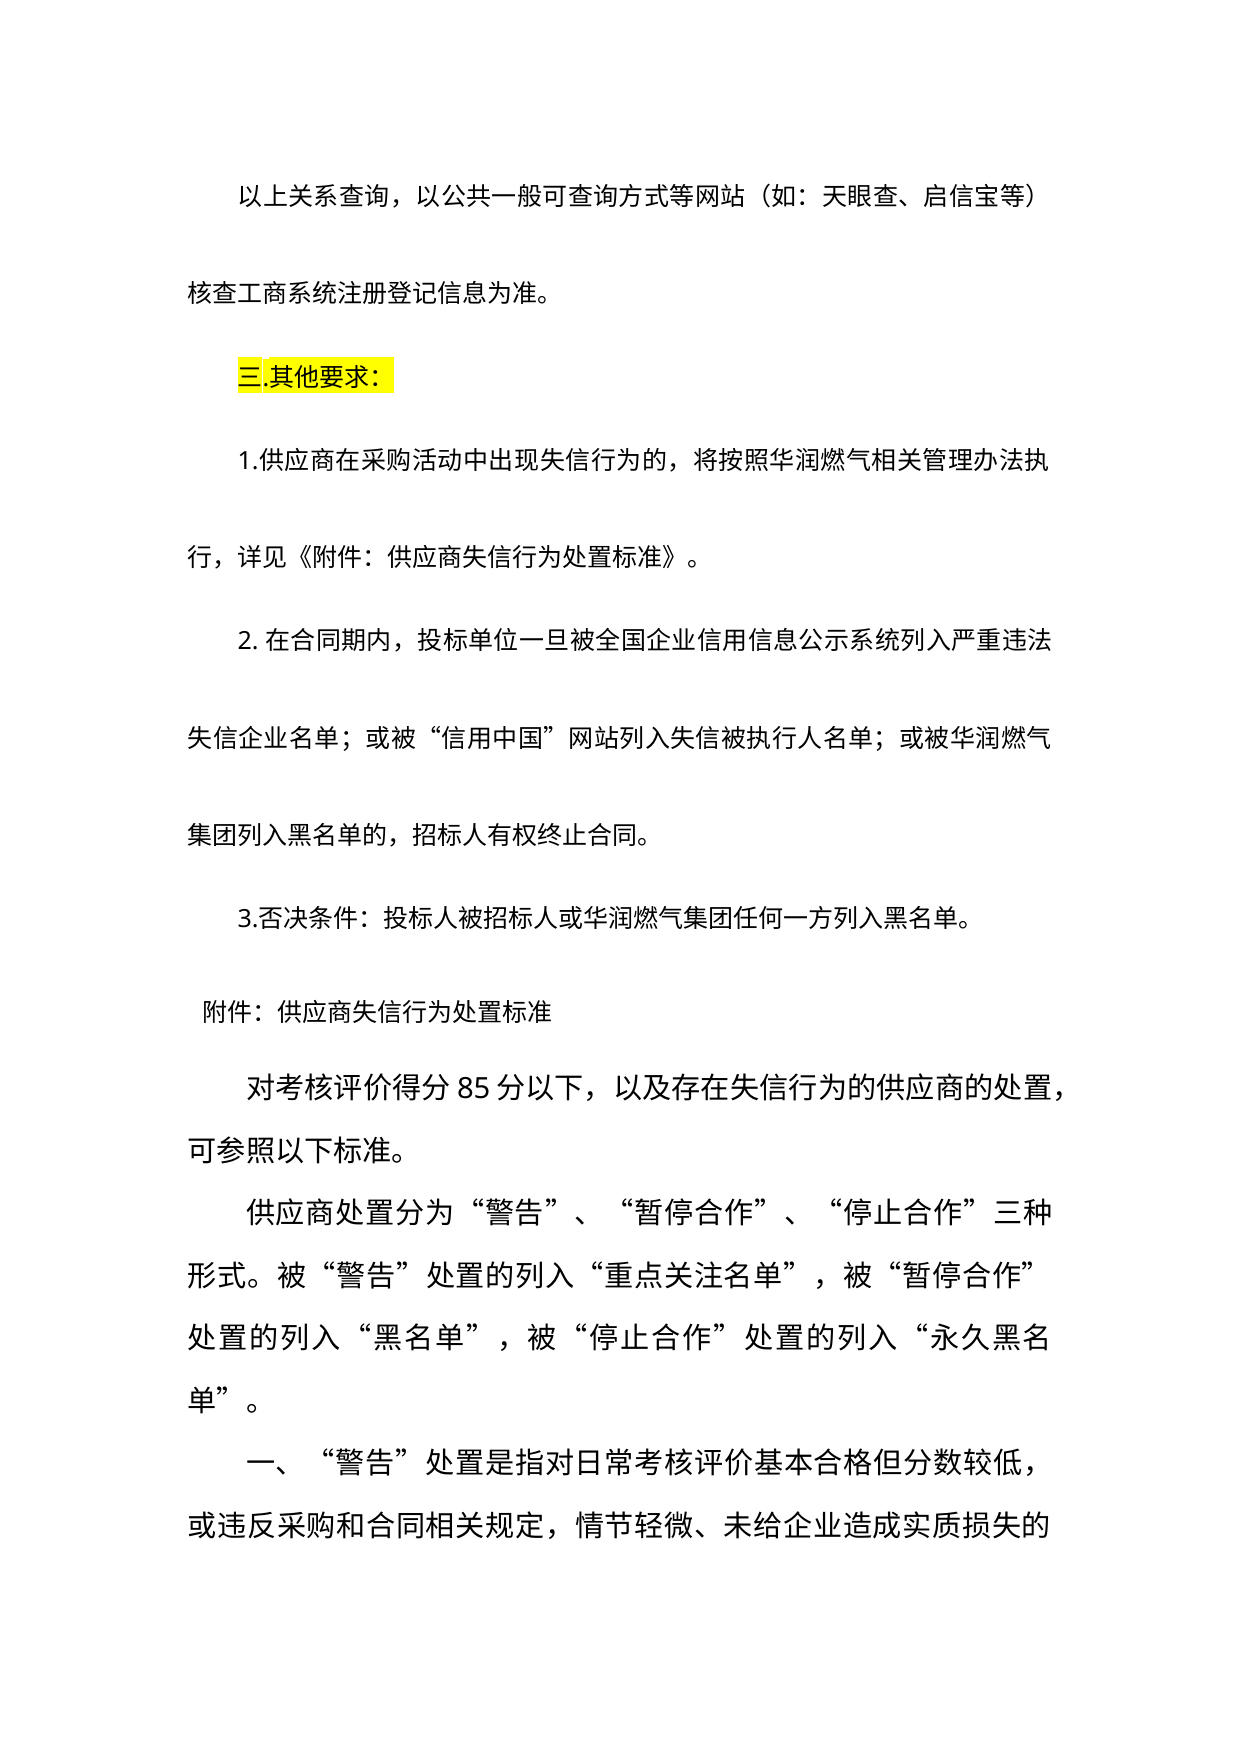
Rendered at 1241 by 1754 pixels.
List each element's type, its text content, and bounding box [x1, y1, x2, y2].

text 三.其他要求： [187, 343, 1053, 408]
text 2. 在合同期内，投标单位一旦被全国企业信用信息公示系统列入严重违法失信企业名单；或被“信用中国”网站列入失信被执行人名单；或被华润燃气集团列入黑名单的，招标人有权终止合同。 [187, 606, 1053, 866]
text 供应商处置分为“警告”、“暂停合作”、“停止合作”三种形式。被“警告”处置的列入“重点关注名单”，被“暂停合作”处置的列入“黑名单”，被“停止合作”处置的列入“永久黑名单”。 [187, 1174, 1053, 1424]
text 附件：供应商失信行为处置标准 [187, 993, 1053, 1029]
text 1.供应商在采购活动中出现失信行为的，将按照华润燃气相关管理办法执行，详见《附件：供应商失信行为处置标准》。 [187, 426, 1053, 588]
text 3.否决条件：投标人被招标人或华润燃气集团任何一方列入黑名单。 [187, 884, 1053, 949]
text 对考核评价得分85分以下，以及存在失信行为的供应商的处置，可参照以下标准。 [187, 1049, 1053, 1174]
text 以上关系查询，以公共一般可查询方式等网站（如：天眼查、启信宝等）核查工商系统注册登记信息为准。 [187, 162, 1053, 324]
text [187, 1424, 1053, 1549]
